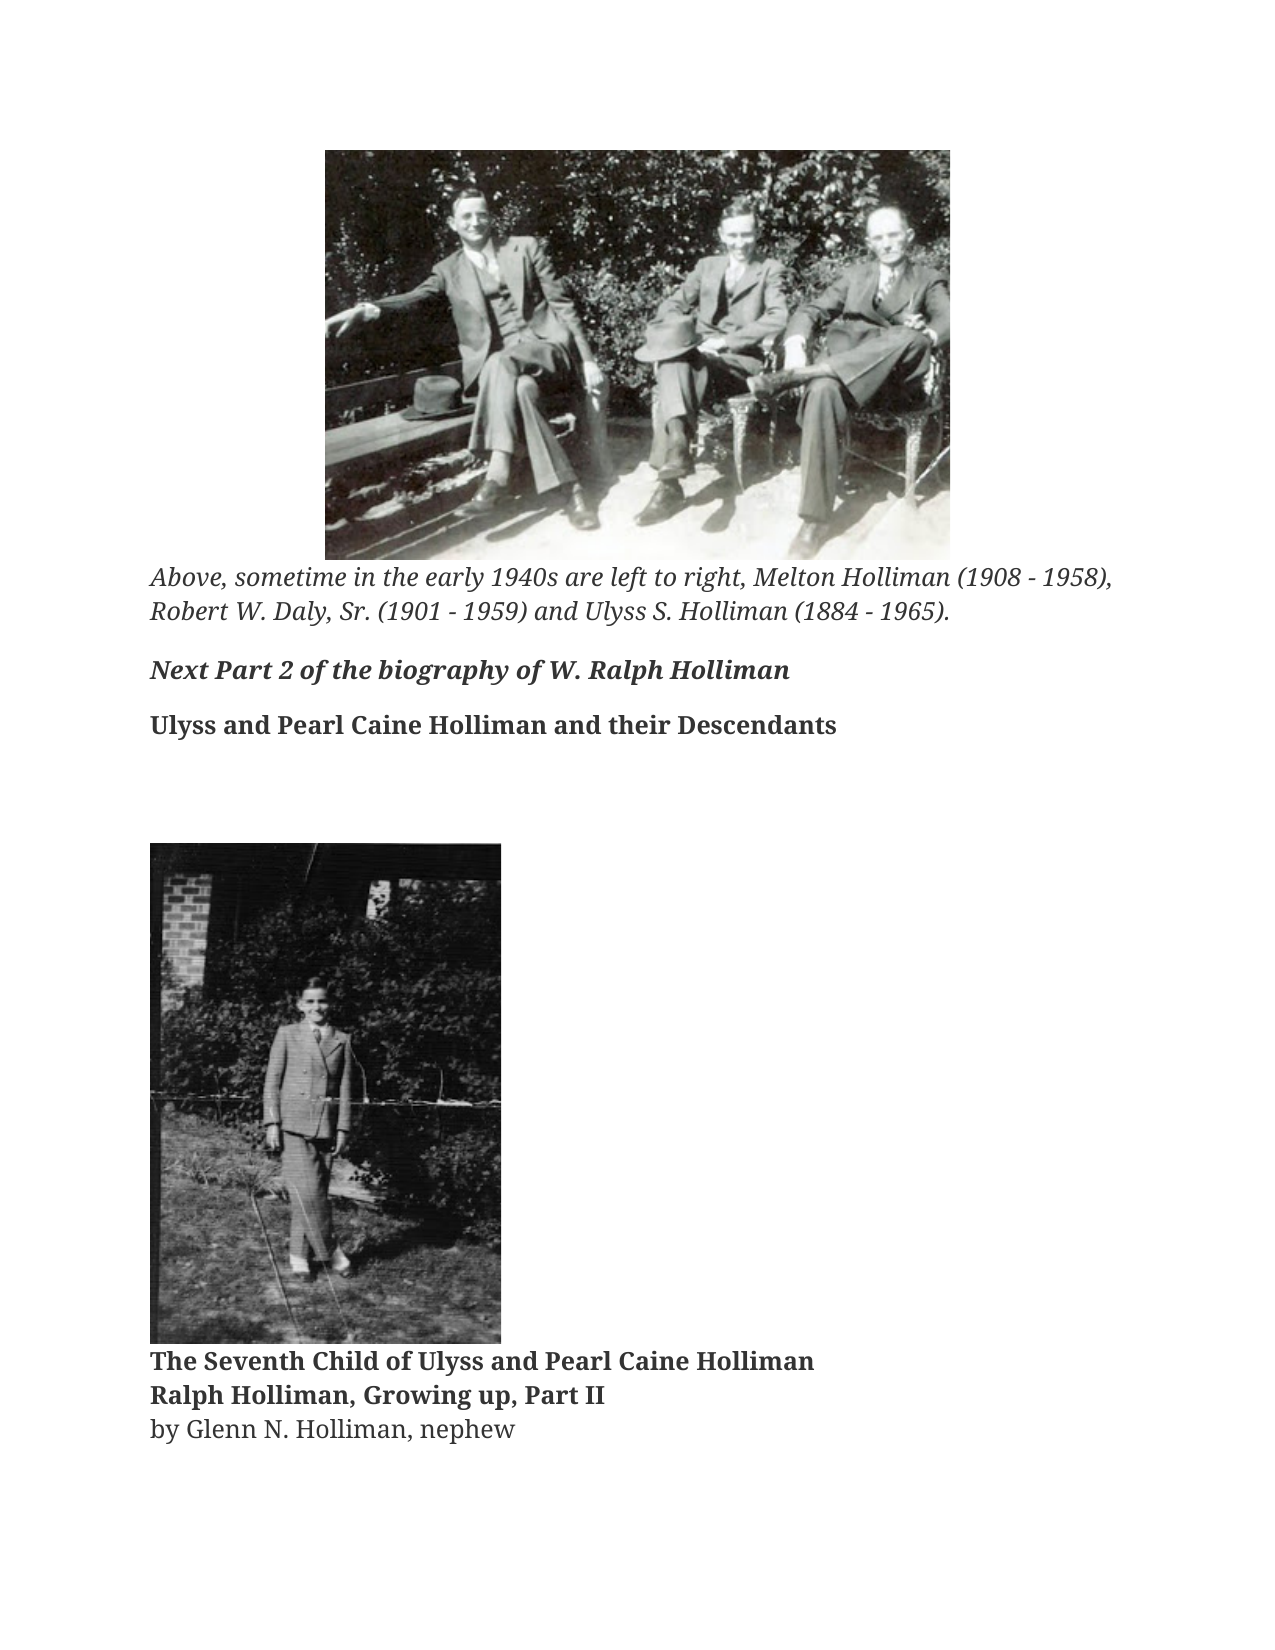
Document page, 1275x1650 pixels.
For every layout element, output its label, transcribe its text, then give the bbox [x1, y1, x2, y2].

picture [325, 150, 951, 560]
text Above, sometime in the early 1940s are left to right, Melton Holliman (1908 - 1958), Robert W. Daly, Sr. (1901 - 1959) and Ulyss S. Holliman (1884 - 1965). [150, 559, 1125, 627]
picture [150, 843, 502, 1344]
text Next Part 2 of the biography of W. Ralph Holliman [150, 652, 1125, 687]
text Ulyss and Pearl Caine Holliman and their Descendants [150, 707, 1125, 741]
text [150, 741, 1125, 1480]
